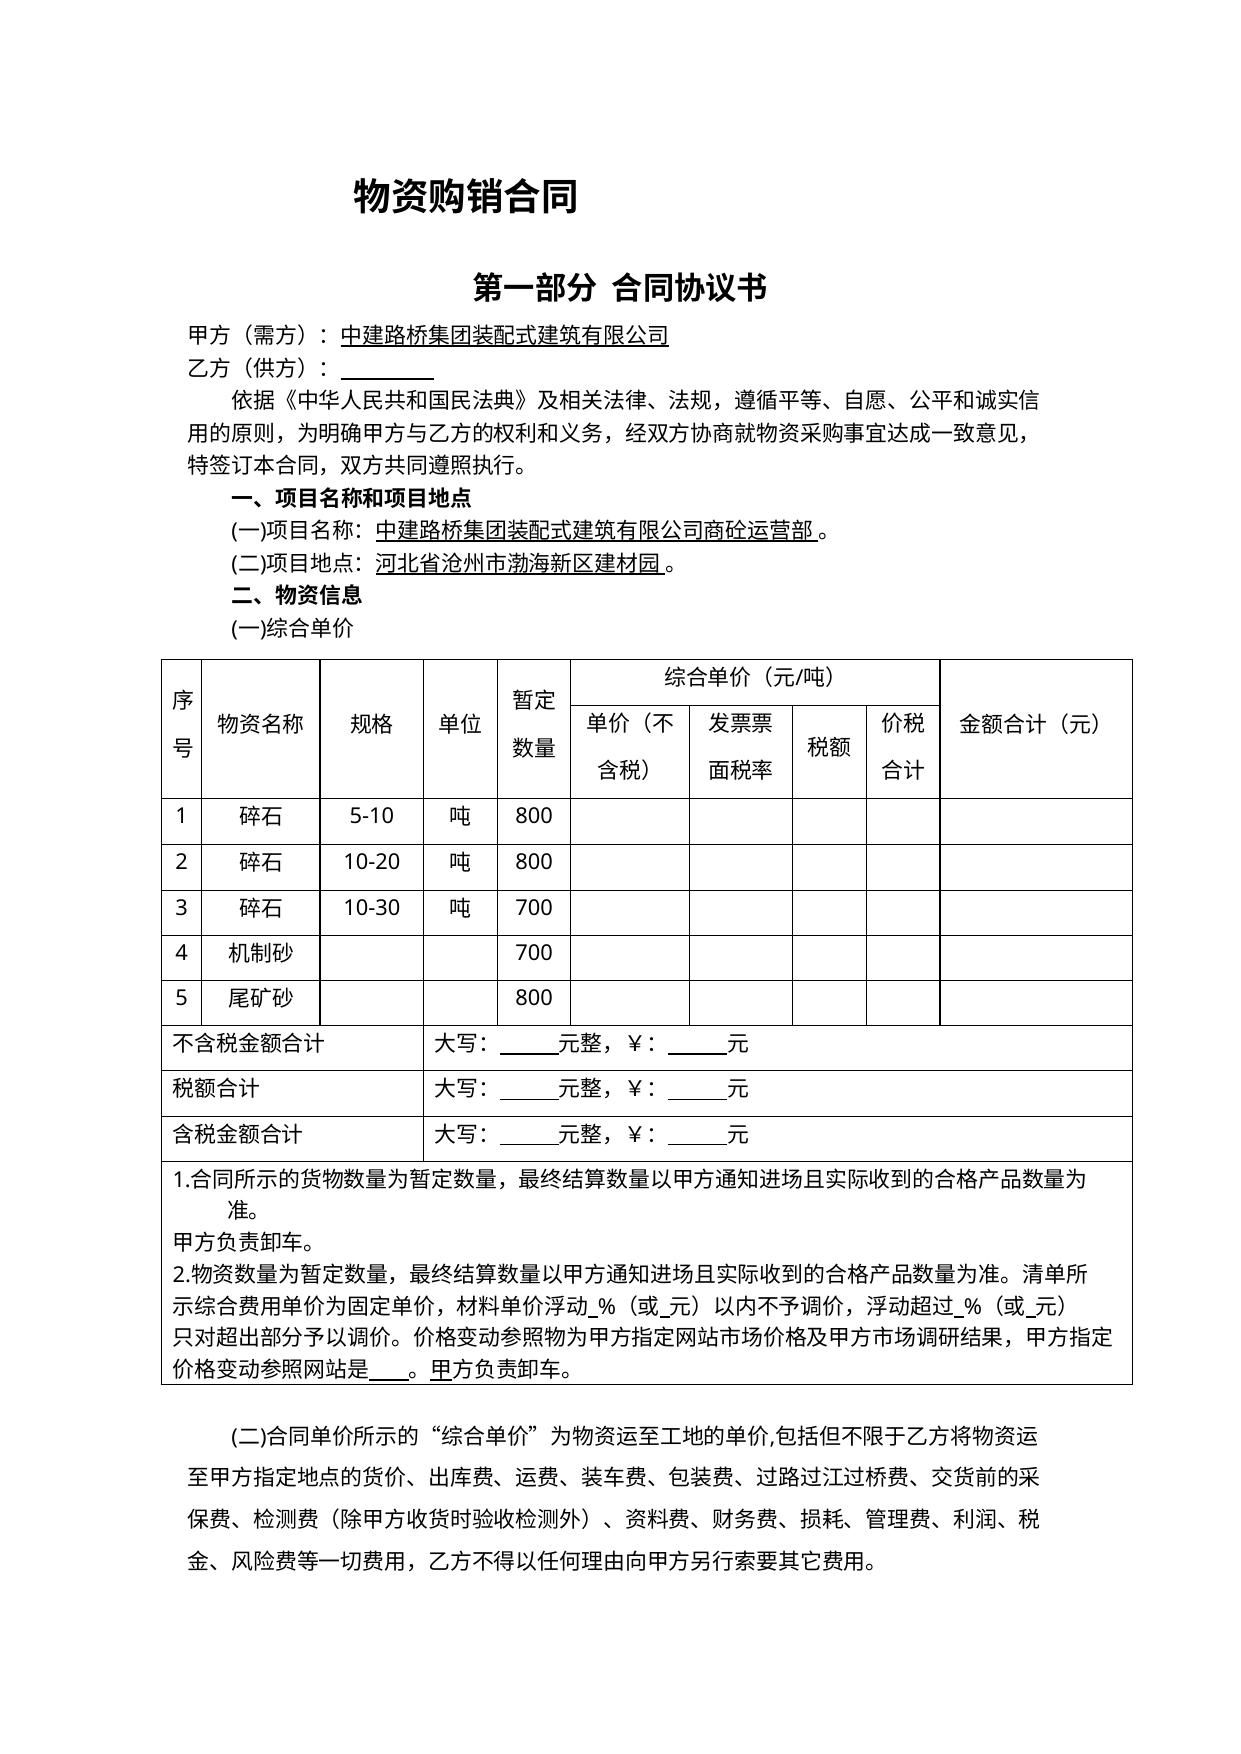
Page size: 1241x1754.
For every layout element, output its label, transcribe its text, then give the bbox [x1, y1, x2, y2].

table_cell [867, 891, 939, 935]
table_cell [941, 891, 1132, 935]
table_cell [571, 845, 689, 889]
table_cell 含税金额合计 [162, 1117, 423, 1161]
table_header 序号 [162, 660, 201, 797]
table_header 综合单价（元/吨） [571, 660, 939, 705]
table_cell [571, 936, 689, 980]
table_cell 尾矿砂 [202, 981, 319, 1025]
table_cell 机制砂 [202, 936, 319, 980]
table_cell 碎石 [202, 845, 319, 889]
table_cell 5-10 [321, 799, 423, 844]
table_cell 碎石 [202, 799, 319, 844]
table_cell 4 [162, 936, 201, 980]
table_cell 发票票面税率 [690, 706, 792, 797]
table_cell [571, 799, 689, 844]
text 依据《中华人民共和国民法典》及相关法律、法规，遵循平等、自愿、公平和诚实信用的原则，为明确甲方与乙方的权利和义务，经双方协商就物资采购事宜达成一致意见，特签订本合同，双方共同遵照执行。 [187, 383, 1053, 480]
table_cell [941, 981, 1132, 1025]
text (二)项目地点：河北省沧州市渤海新区建材园 。 [187, 545, 1053, 578]
text (二)合同单价所示的“综合单价”为物资运至工地的单价,包括但不限于乙方将物资运至甲方指定地点的货价、出库费、运费、装车费、包装费、过路过江过桥费、交货前的采保费、检测费（除甲方收货时验收检测外）、资料费、财务费、损耗、管理费、利润、税金、风险费等一切费用，乙方不得以任何理由向甲方另行索要其它费用。 [187, 1385, 1053, 1577]
table_cell [424, 981, 497, 1025]
table_cell [321, 981, 423, 1025]
table_cell 不含税金额合计 [162, 1026, 423, 1070]
table_cell [941, 845, 1132, 889]
table_cell 800 [498, 799, 570, 844]
table_cell 碎石 [202, 891, 319, 935]
text (一)项目名称：中建路桥集团装配式建筑有限公司商砼运营部 。 [187, 513, 1053, 545]
table_cell 单价（不含税） [571, 706, 689, 797]
table_cell [690, 891, 792, 935]
table_cell 700 [498, 891, 570, 935]
table_cell [424, 936, 497, 980]
table_header 金额合计（元） [941, 660, 1132, 797]
table_cell [571, 981, 689, 1025]
table_cell [793, 981, 866, 1025]
table_cell 800 [498, 845, 570, 889]
table_cell [571, 891, 689, 935]
table_cell 税额合计 [162, 1071, 423, 1116]
table_cell 3 [162, 891, 201, 935]
table_cell [793, 936, 866, 980]
table_cell [690, 845, 792, 889]
table_cell 价税合计 [867, 706, 939, 797]
table_header 物资名称 [202, 660, 319, 797]
table_header 暂定数量 [498, 660, 570, 797]
table_cell [321, 936, 423, 980]
table_cell 800 [498, 981, 570, 1025]
table_cell [690, 799, 792, 844]
table_cell [690, 936, 792, 980]
table_cell 700 [498, 936, 570, 980]
text 乙方（供方）： [187, 350, 1053, 383]
text 甲方（需方）：中建路桥集团装配式建筑有限公司 [187, 318, 1053, 350]
text 二、物资信息 [187, 578, 1053, 610]
text 一、项目名称和项目地点 [187, 480, 1053, 513]
table_cell 10-20 [321, 845, 423, 889]
table_cell [867, 845, 939, 889]
table_cell [690, 981, 792, 1025]
table_cell 吨 [424, 845, 497, 889]
table_cell 大写： 元整，￥： 元 [424, 1071, 1132, 1116]
table_cell [867, 936, 939, 980]
table_cell [793, 891, 866, 935]
table_cell [867, 981, 939, 1025]
text 物资购销合同 [187, 162, 1053, 227]
table_cell 5 [162, 981, 201, 1025]
table_cell [793, 845, 866, 889]
table_cell 税额 [793, 706, 866, 797]
table_cell [867, 799, 939, 844]
table_cell [941, 799, 1132, 844]
table_cell 吨 [424, 891, 497, 935]
table_cell 10-30 [321, 891, 423, 935]
table_header 单位 [424, 660, 497, 797]
table_cell 大写： 元整，￥： 元 [424, 1117, 1132, 1161]
table_cell [941, 936, 1132, 980]
table_cell 1 [162, 799, 201, 844]
table_cell 大写： 元整，￥： 元 [424, 1026, 1132, 1070]
table_cell 2 [162, 845, 201, 889]
text (一)综合单价 [187, 610, 1053, 643]
table_cell 吨 [424, 799, 497, 844]
table_header 规格 [321, 660, 423, 797]
table_cell 1.合同所示的货物数量为暂定数量，最终结算数量以甲方通知进场且实际收到的合格产品数量为准。 甲方负责卸车。 2.物资数量为暂定数量，最终结算数量以甲方通知进场且实际收到的合格产品数量为准。清单所 示综合费用单价为固定单价，材料单价浮动 %（或 元）以内不予调价，浮动超过 %（或 元） 只对超出部分予以调价。价格变动参照物为甲方指定网站市场价格及甲方市场调研结果，甲方指定 价格变动参照网站是 。甲方负责卸车。 [162, 1162, 1132, 1384]
text 第一部分 合同协议书 [187, 253, 1053, 318]
table_cell [793, 799, 866, 844]
